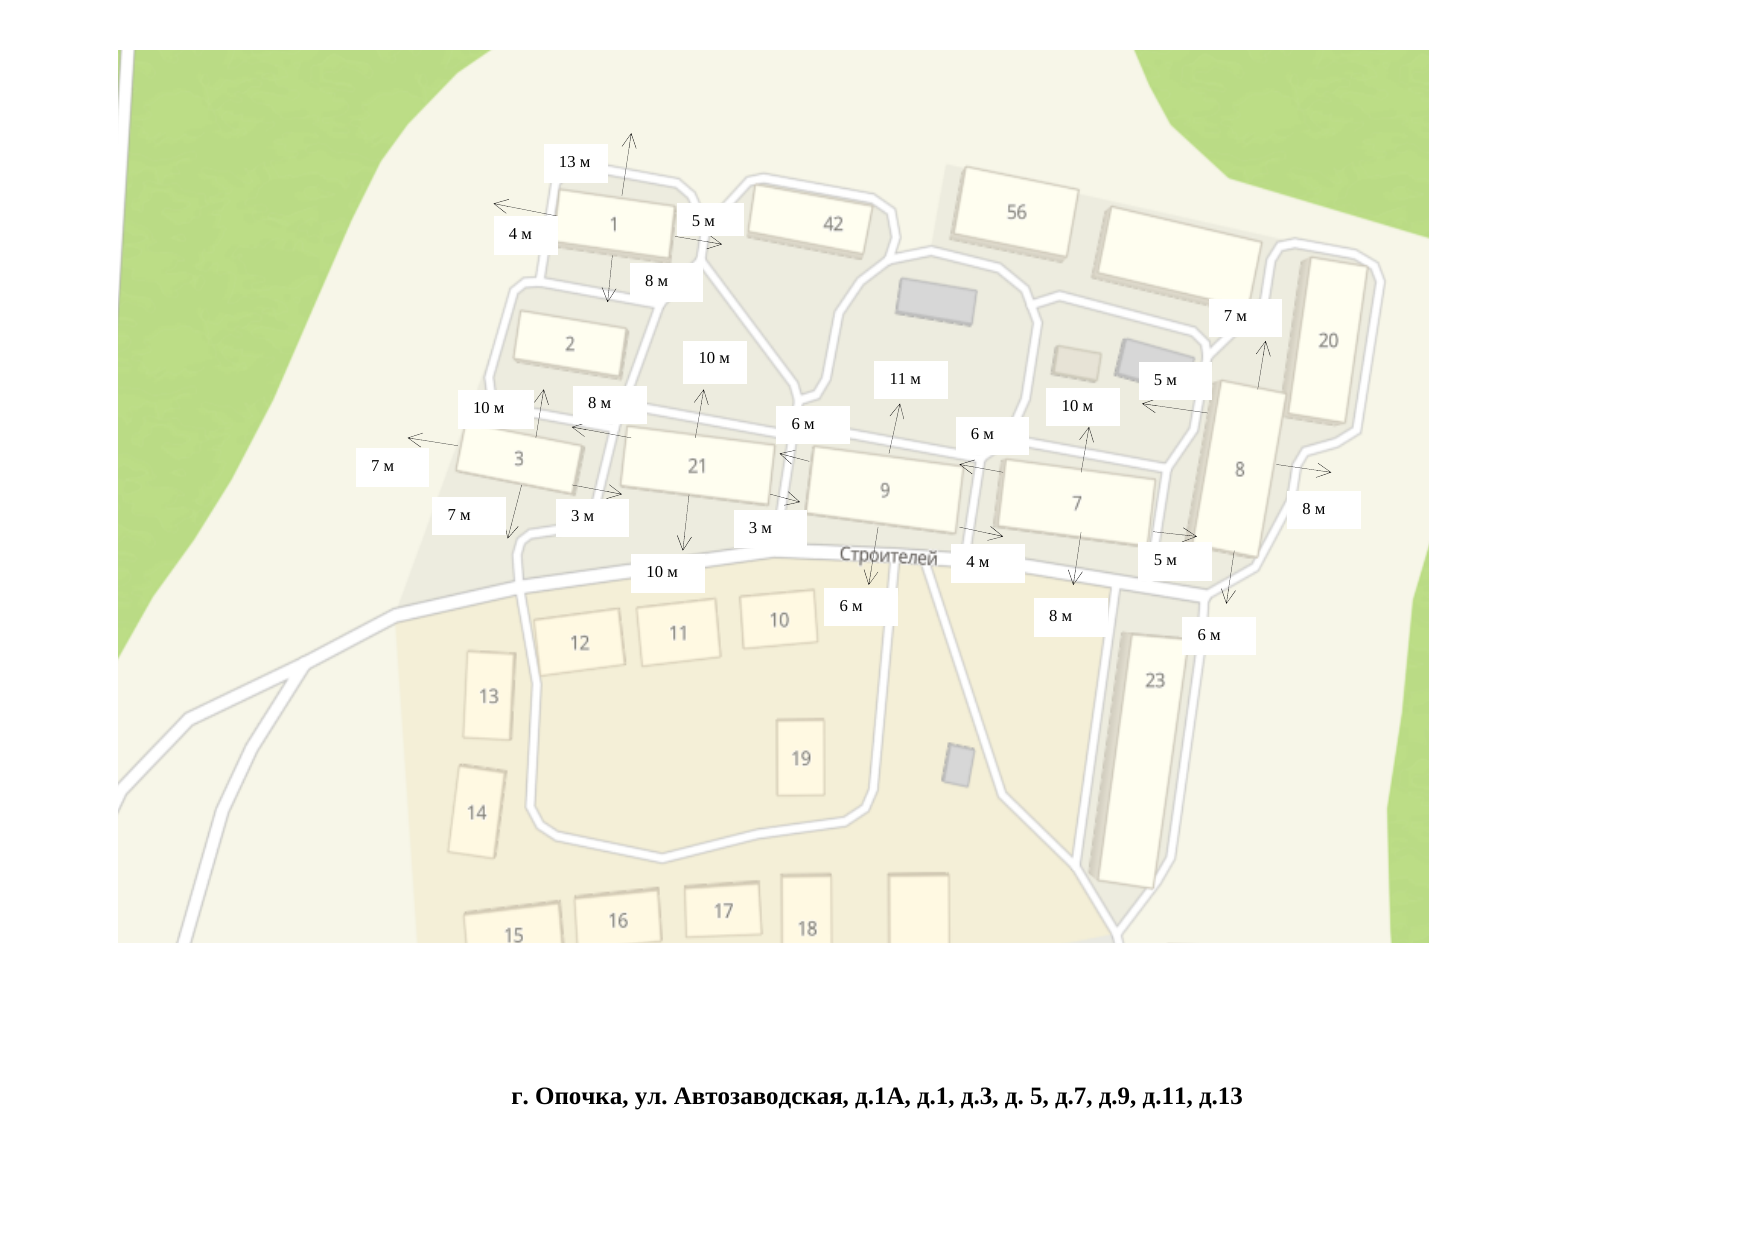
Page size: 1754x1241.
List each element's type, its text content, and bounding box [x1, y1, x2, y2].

text г. Опочка, ул. Автозаводская, д.1А, д.1, д.3, д. 5, д.7, д.9, д.11, д.13 [118, 1081, 1636, 1109]
picture [118, 50, 1429, 943]
